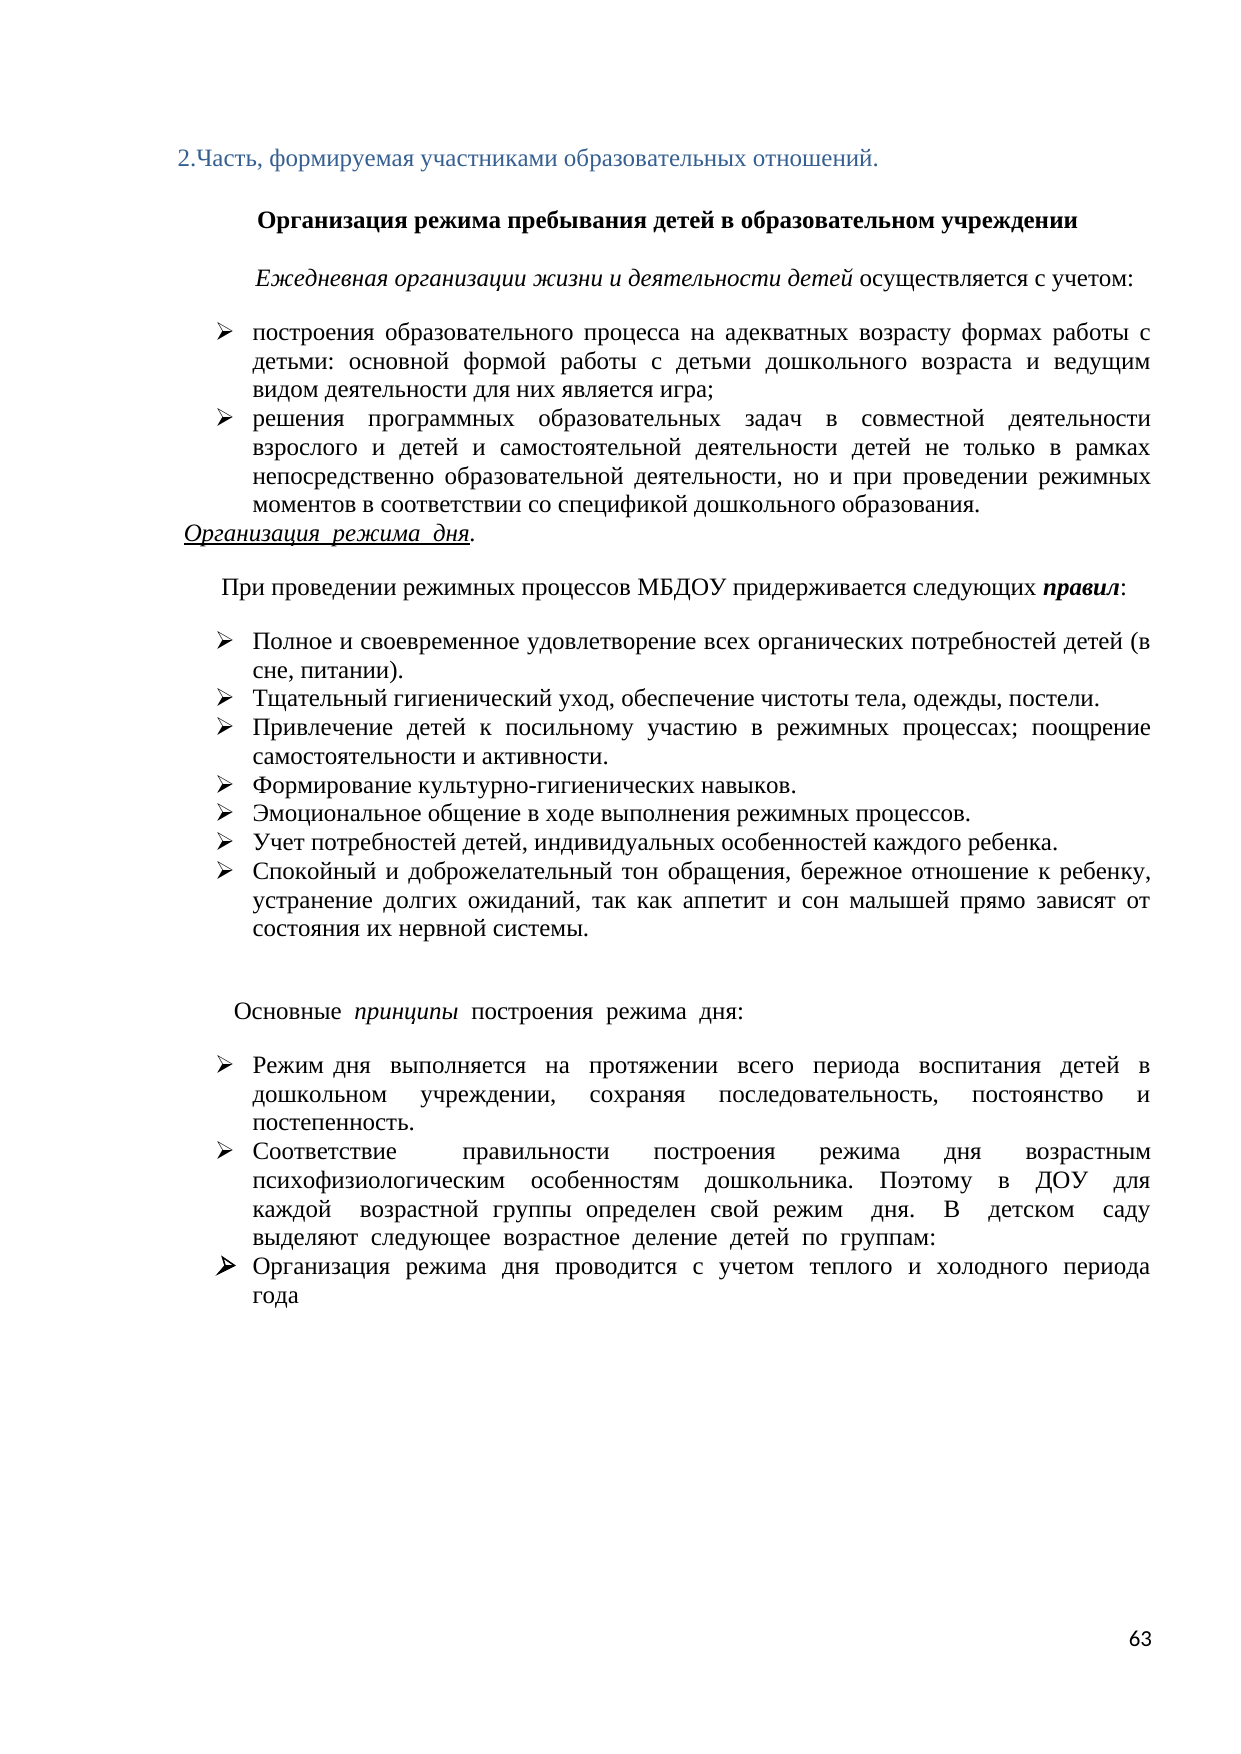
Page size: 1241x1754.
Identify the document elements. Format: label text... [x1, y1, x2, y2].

text Ежедневная организации жизни и деятельности детей осуществляется с учетом: [177, 263, 1152, 292]
text Организация режима дня. [177, 518, 1152, 547]
list Эмоциональное общение в ходе выполнения режимных процессов. [215, 798, 1152, 827]
text Организация режима пребывания детей в образовательном учреждении [177, 205, 1152, 234]
list Формирование культурно-гигиенических навыков. [215, 770, 1152, 798]
text Основные принципы построения режима дня: [196, 996, 1152, 1025]
list Режим дня выполняется на протяжении всего периода воспитания детей в дошкольном учреждении, сохраняя последовательность, постоянство и постепенность. [215, 1050, 1152, 1136]
list Привлечение детей к посильному участию в режимных процессах; поощрение самостоятельности и активности. [215, 712, 1152, 770]
list решения программных образовательных задач в совместной деятельности взрослого и детей и самостоятельной деятельности детей не только в рамках непосредственно образовательной деятельности, но и при проведении режимных моментов в соответствии со спецификой дошкольного образования. [215, 403, 1152, 518]
list Учет потребностей детей, индивидуальных особенностей каждого ребенка. [215, 827, 1152, 856]
list Полное и своевременное удовлетворение всех органических потребностей детей (в сне, питании). [215, 626, 1152, 683]
subtitle 2.Часть, формируемая участниками образовательных отношений. [177, 143, 1152, 172]
list Организация режима дня проводится с учетом теплого и холодного периода года [215, 1251, 1152, 1309]
list Соответствие правильности построения режима дня возрастным психофизиологическим особенностям дошкольника. Поэтому в ДОУ для каждой возрастной группы определен свой режим дня. В детском саду выделяют следующее возрастное деление детей по группам: [215, 1136, 1152, 1251]
list Тщательный гигиенический уход, обеспечение чистоты тела, одежды, постели. [215, 683, 1152, 712]
list построения образовательного процесса на адекватных возрасту формах работы с детьми: основной формой работы с детьми дошкольного возраста и ведущим видом деятельности для них является игра; [215, 317, 1152, 403]
text При проведении режимных процессов МБДОУ придерживается следующих правил: [177, 572, 1152, 601]
list Спокойный и доброжелательный тон обращения, бережное отношение к ребенку, устранение долгих ожиданий, так как аппетит и сон малышей прямо зависят от состояния их нервной системы. [215, 856, 1152, 942]
